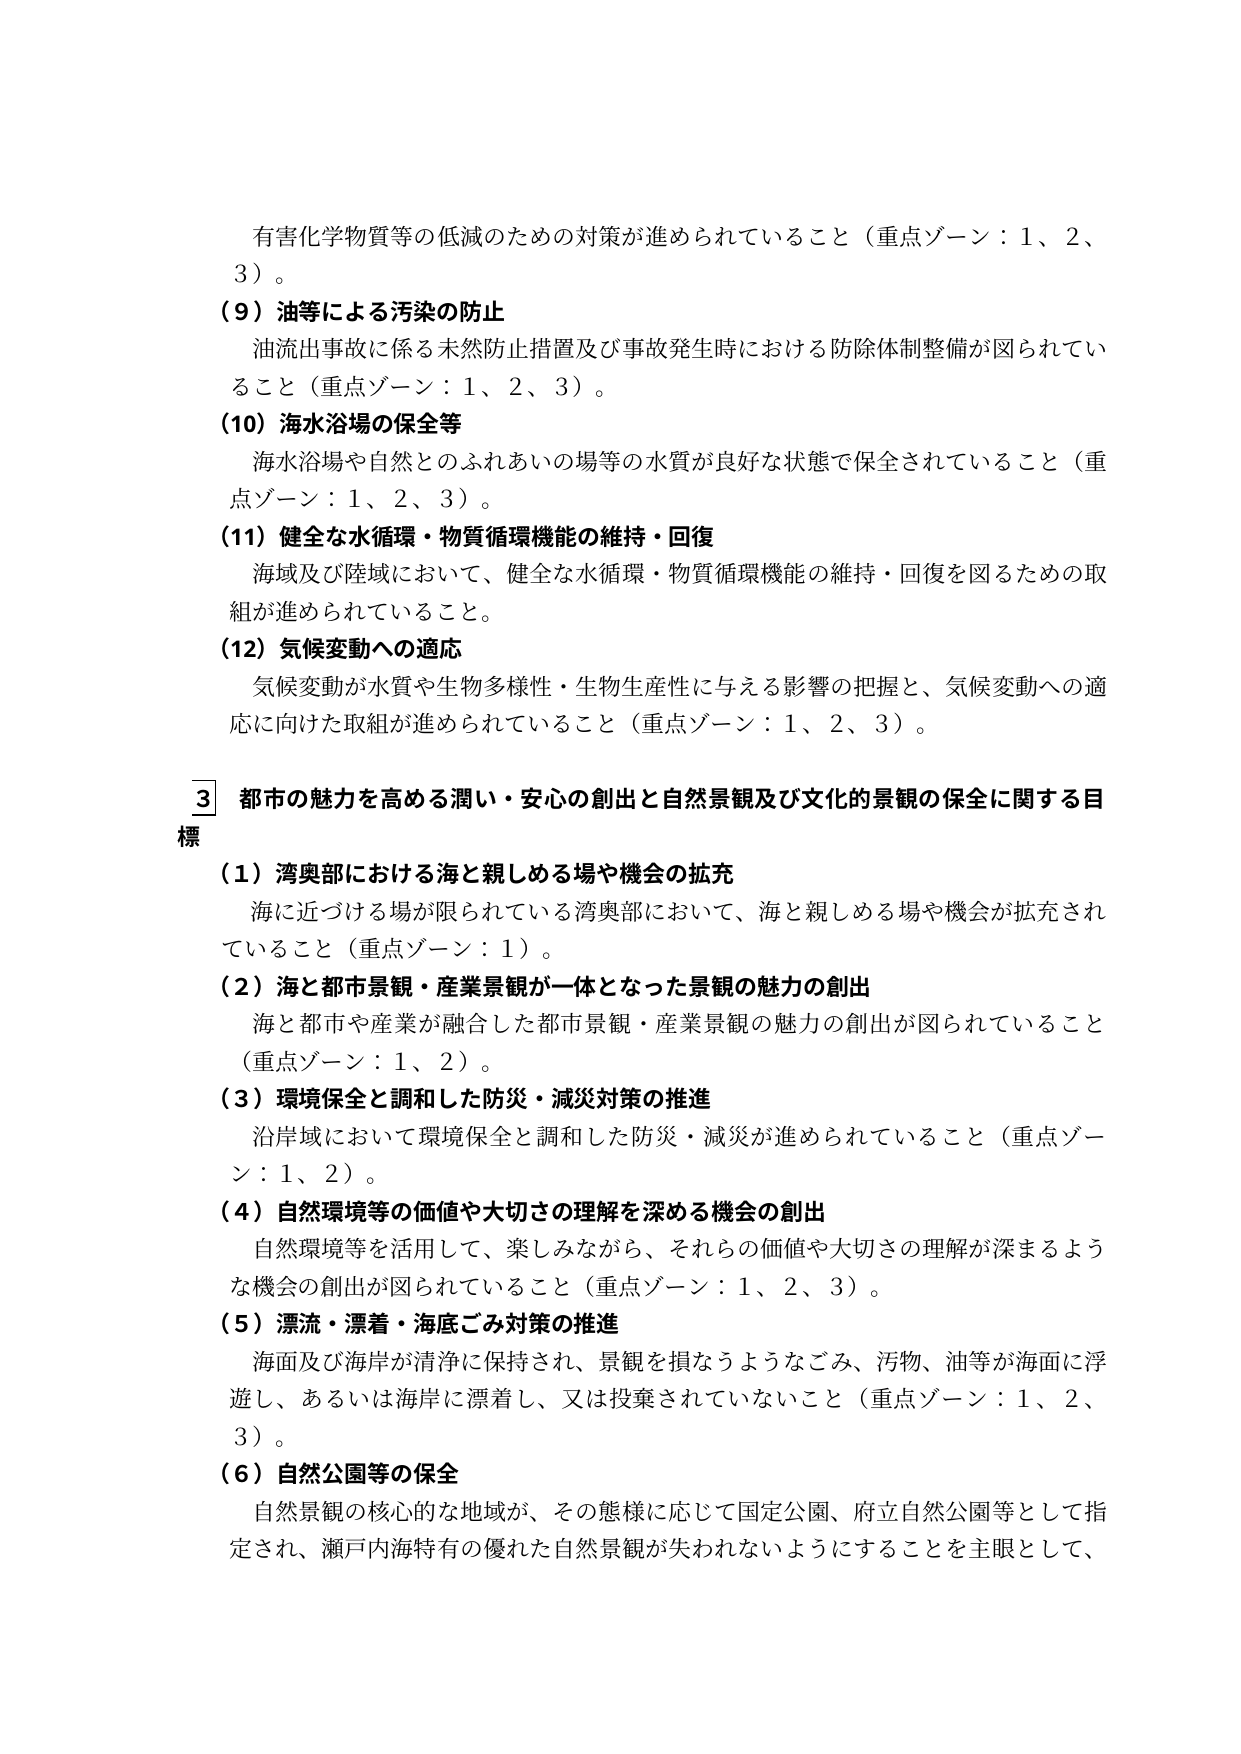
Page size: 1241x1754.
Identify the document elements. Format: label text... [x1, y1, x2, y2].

text （５）漂流・漂着・海底ごみ対策の推進 [207, 1304, 1107, 1342]
text （３）環境保全と調和した防災・減災対策の推進 [207, 1079, 1107, 1117]
text 海面及び海岸が清浄に保持され、景観を損なうようなごみ、汚物、油等が海面に浮遊し、あるいは海岸に漂着し、又は投棄されていないこと（重点ゾーン：１、２、３）。 [229, 1342, 1107, 1454]
text （２）海と都市景観・産業景観が一体となった景観の魅力の創出 [207, 967, 1107, 1004]
text （10）海水浴場の保全等 [207, 404, 1107, 442]
text （12）気候変動への適応 [207, 629, 1107, 667]
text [229, 1492, 1107, 1567]
text （１）湾奥部における海と親しめる場や機会の拡充 [177, 854, 1107, 892]
text 気候変動が水質や生物多様性・生物生産性に与える影響の把握と、気候変動への適応に向けた取組が進められていること（重点ゾーン：１、２、３）。 [229, 667, 1107, 742]
text （４）自然環境等の価値や大切さの理解を深める機会の創出 [207, 1192, 1107, 1229]
text 海と都市や産業が融合した都市景観・産業景観の魅力の創出が図られていること（重点ゾーン：１、２）。 [229, 1004, 1107, 1079]
text （９）油等による汚染の防止 [207, 292, 1107, 329]
text ３ 都市の魅力を高める潤い・安心の創出と自然景観及び文化的景観の保全に関する目標 [177, 779, 1107, 854]
text 沿岸域において環境保全と調和した防災・減災が進められていること（重点ゾーン：１、２）。 [229, 1117, 1107, 1192]
text 自然環境等を活用して、楽しみながら、それらの価値や大切さの理解が深まるような機会の創出が図られていること（重点ゾーン：１、２、３）。 [229, 1229, 1107, 1304]
text （11）健全な水循環・物質循環機能の維持・回復 [207, 517, 1107, 554]
text 海域及び陸域において、健全な水循環・物質循環機能の維持・回復を図るための取組が進められていること。 [229, 554, 1107, 629]
text 海に近づける場が限られている湾奥部において、海と親しめる場や機会が拡充されていること（重点ゾーン：１）。 [221, 892, 1107, 967]
text 海水浴場や自然とのふれあいの場等の水質が良好な状態で保全されていること（重点ゾーン：１、２、３）。 [229, 442, 1107, 517]
text （６）自然公園等の保全 [207, 1454, 1107, 1492]
text 有害化学物質等の低減のための対策が進められていること（重点ゾーン：１、２、３）。 [229, 217, 1107, 292]
text 油流出事故に係る未然防止措置及び事故発生時における防除体制整備が図られていること（重点ゾーン：１、２、３）。 [229, 329, 1107, 404]
